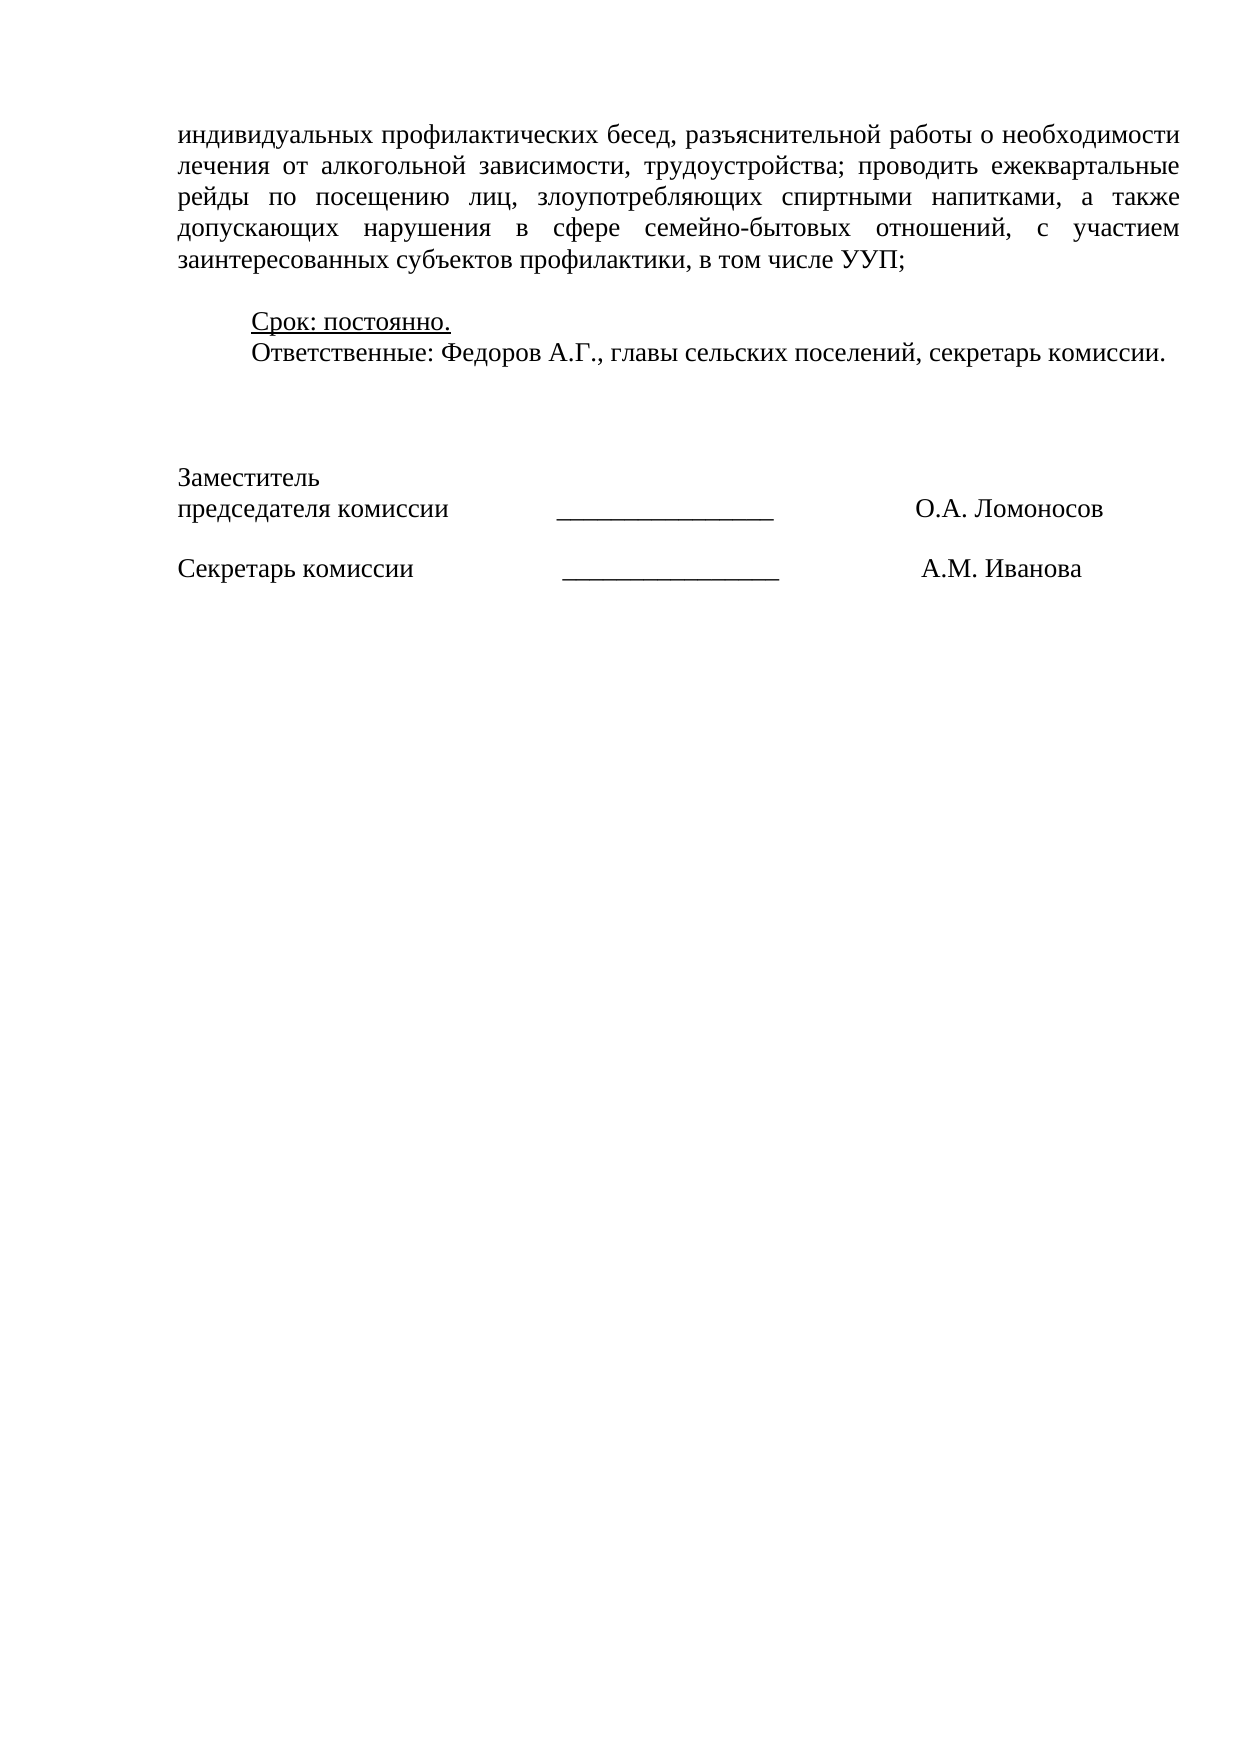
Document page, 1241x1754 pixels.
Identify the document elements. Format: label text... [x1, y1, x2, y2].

text Секретарь комиссии ________________ А.М. Иванова [177, 552, 1181, 583]
text председателя комиссии ________________ О.А. Ломоносов [177, 492, 1181, 523]
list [177, 118, 1181, 274]
text Заместитель [177, 461, 1181, 492]
text Ответственные: Федоров А.Г., главы сельских поселений, секретарь комиссии. [177, 336, 1181, 367]
text Срок: постоянно. [177, 305, 1181, 336]
